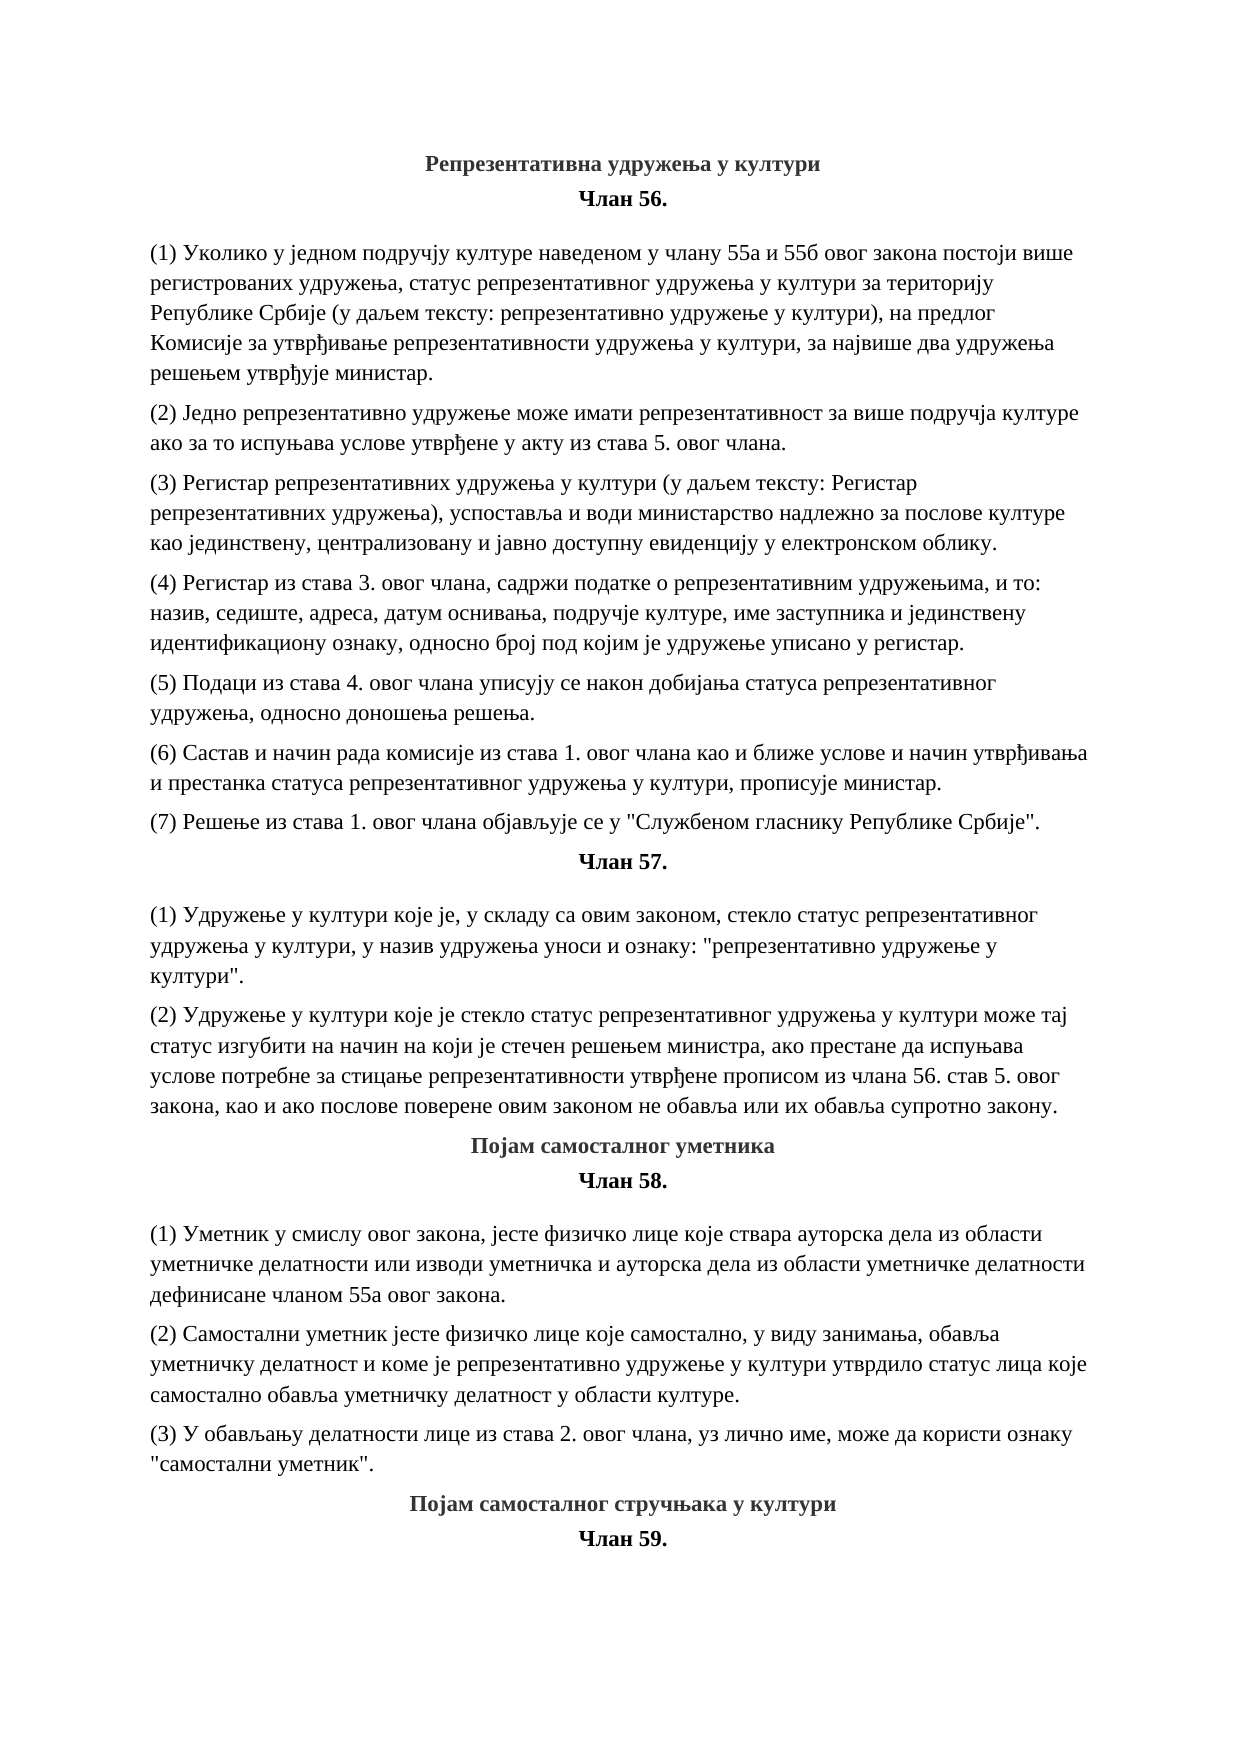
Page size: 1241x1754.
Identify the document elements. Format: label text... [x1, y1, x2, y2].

text (3) Регистар репрезентативних удружења у култури (у даљем тексту: Регистар репрезентативних удружења), успоставља и води министарство надлежно за послове културе као јединствену, централизовану и јавно доступну евиденцију у електронском облику. [150, 469, 1090, 556]
text Члан 56. [150, 185, 1090, 211]
text (1) Удружење у култури које је, у складу са овим законом, стекло статус репрезентативног удружења у култури, у назив удружења уноси и ознаку: "репрезентативно удружење у култури". [150, 902, 1090, 988]
text (6) Састав и начин рада комисије из става 1. овог члана као и ближе услове и начин утврђивања и престанка статуса репрезентативног удружења у култури, прописује министар. [150, 738, 1090, 795]
text (1) Уколико у једном подручју културе наведеном у члану 55а и 55б овог закона постоји више регистрованих удружења, статус репрезентативног удружења у култури за територију Републике Србије (у даљем тексту: репрезентативно удружење у култури), на предлог Комисије за утврђивање репрезентативности удружења у култури, за највише два удружења решењем утврђује министар. [150, 238, 1090, 386]
text Појам самосталног стручњака у култури [150, 1490, 1090, 1516]
text (3) У обављању делатности лице из става 2. овог члана, уз лично име, може да користи ознаку "самостални уметник". [150, 1420, 1090, 1477]
text (2) Једно репрезентативно удружење може имати репрезентативност за више подручја културе ако за то испуњава услове утврђене у акту из става 5. овог члана. [150, 399, 1090, 456]
text (2) Удружење у култури које је стекло статус репрезентативног удружења у култури може тај статус изгубити на начин на који је стечен решењем министра, ако престане да испуњава услове потребне за стицање репрезентативности утврђене прописом из члана 56. став 5. овог закона, као и ако послове поверене овим законом не обавља или их обавља супротно закону. [150, 1002, 1090, 1118]
text (5) Подаци из става 4. овог члана уписују се након добијања статуса репрезентативног удружења, односно доношења решења. [150, 669, 1090, 725]
text Члан 57. [150, 848, 1090, 874]
text (4) Регистар из става 3. овог члана, садржи податке о репрезентативним удружењима, и то: назив, седиште, адреса, датум оснивања, подручје културе, име заступника и јединствену идентификациону ознаку, односно број под којим је удружење уписано у регистар. [150, 569, 1090, 656]
text (1) Уметник у смислу овог закона, јесте физичко лице које ствара ауторска дела из области уметничке делатности или изводи уметничка и ауторска дела из области уметничке делатности дефинисане чланом 55а овог закона. [150, 1220, 1090, 1307]
text Репрезентативна удружења у култури [150, 150, 1090, 176]
text (7) Решење из става 1. овог члана објављује се у "Службеном гласнику Републике Србије". [150, 808, 1090, 835]
text Појам самосталног уметника [150, 1132, 1090, 1158]
text Члан 58. [150, 1167, 1090, 1193]
text (2) Самостални уметник јесте физичко лице које самостално, у виду занимања, обавља уметничку делатност и коме је репрезентативно удружење у култури утврдило статус лица које самостално обавља уметничку делатност у области културе. [150, 1320, 1090, 1407]
text Члан 59. [150, 1525, 1090, 1551]
